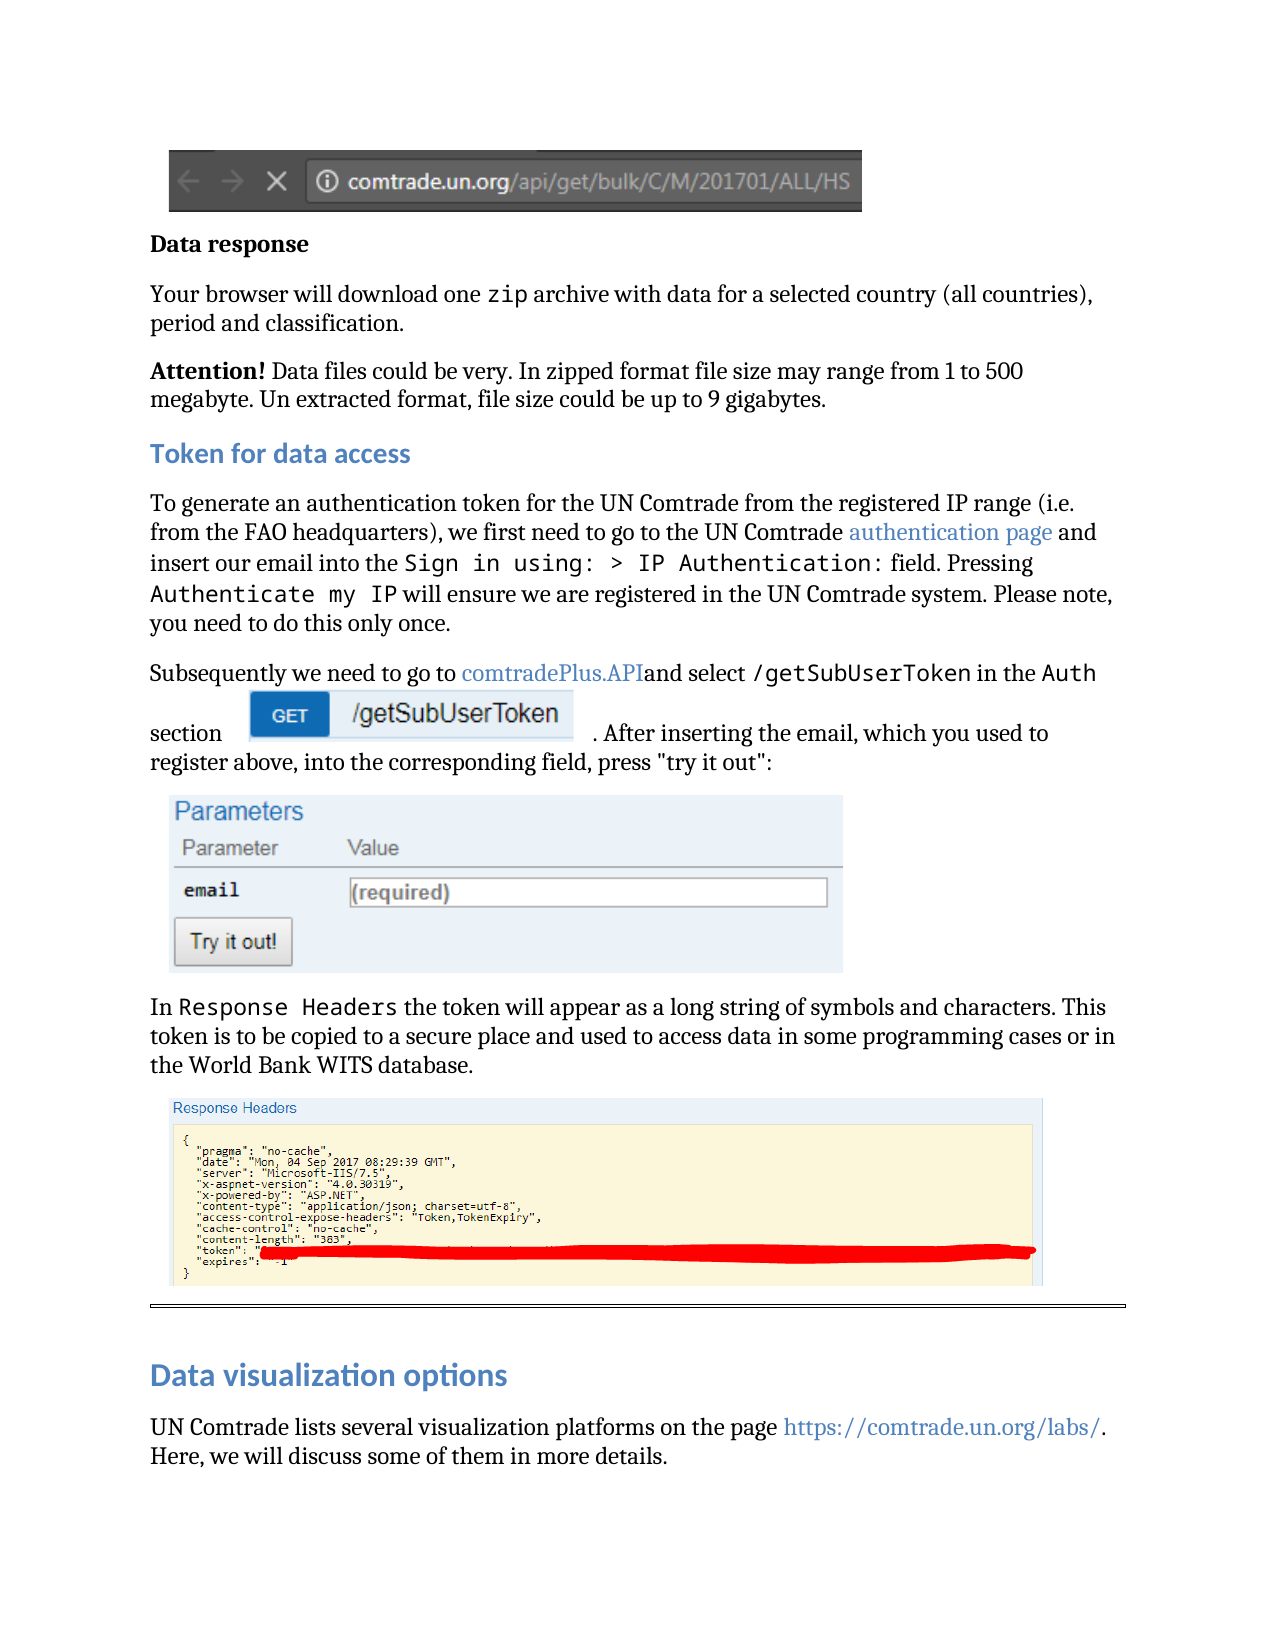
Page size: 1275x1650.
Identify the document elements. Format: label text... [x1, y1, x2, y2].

text Your browser will download one zip archive with data for a selected country (all countries), period and classification. [150, 278, 1125, 338]
text In Response Headers the token will appear as a long string of symbols and characters. This token is to be copied to a secure place and used to access data in some programming cases or in the World Bank WITS database. [150, 991, 1125, 1080]
text Subsequently we need to go to comtradePlus.APIand select /getSubUserToken in the Auth section . After inserting the email, which you used to register above, into the corresponding field, press "try it out": [150, 657, 1125, 777]
subtitle Token for data access [150, 435, 1125, 471]
text UN Comtrade lists several visualization platforms on the page https://comtrade.un.org/labs/. Here, we will discuss some of them in more details. [150, 1413, 1125, 1471]
picture [168, 1098, 1044, 1286]
picture [168, 150, 862, 212]
picture [168, 795, 844, 973]
text Data response [150, 230, 1125, 259]
text Attention! Data files could be very. In zipped format file size may range from 1 to 500 megabyte. Un extracted format, file size could be up to 9 gigabytes. [150, 357, 1125, 414]
picture [246, 688, 574, 742]
text To generate an authentication token for the UN Comtrade from the registered IP range (i.e. from the FAO headquarters), we first need to go to the UN Comtrade authentication page and insert our email into the Sign in using: > IP Authentication: field. Pressing Authenticate my IP will ensure we are registered in the UN Comtrade system. Please note, you need to do this only once. [150, 489, 1125, 638]
subtitle Data visualization options [150, 1354, 1125, 1394]
